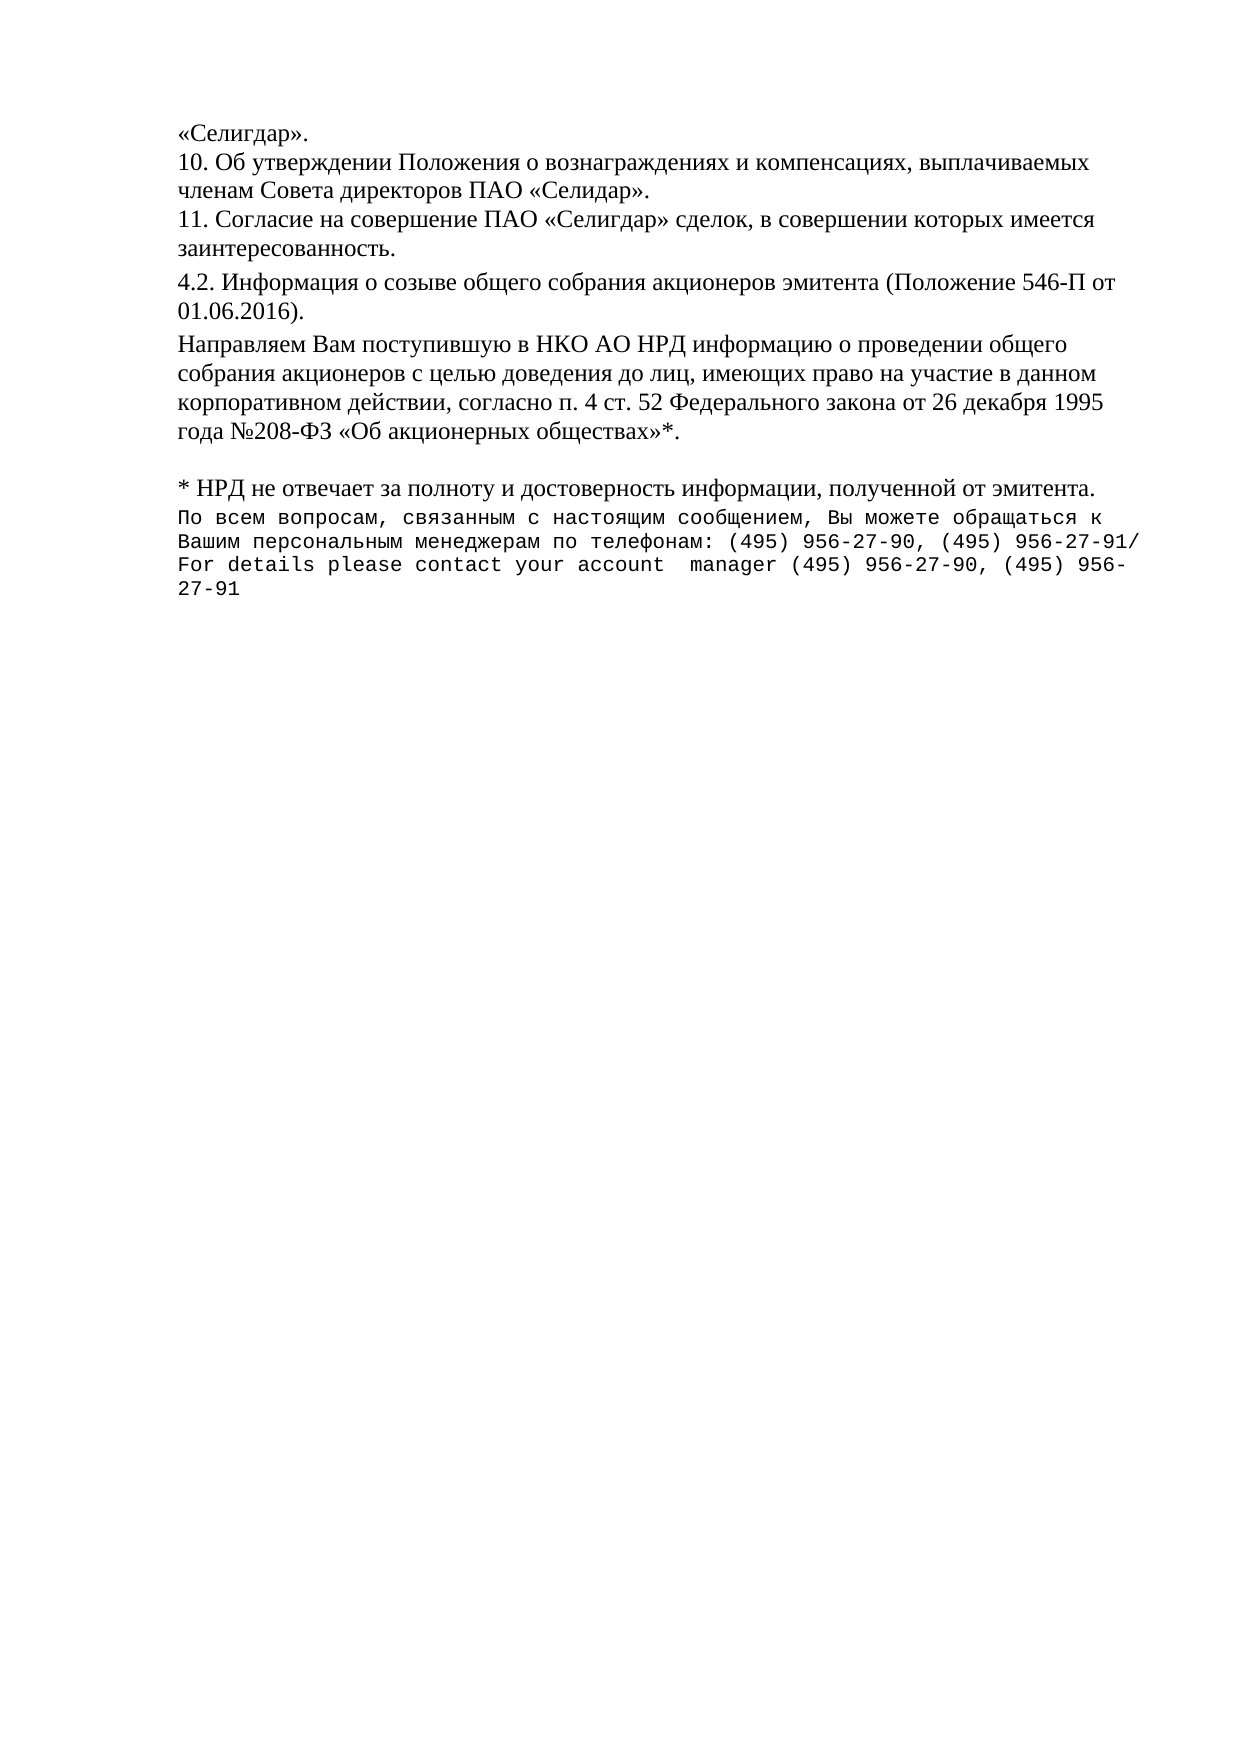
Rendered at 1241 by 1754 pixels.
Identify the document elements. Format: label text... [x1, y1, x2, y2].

text По всем вопросам, связанным с настоящим сообщением, Вы можете обращаться к Вашим персональным менеджерам по телефонам: (495) 956-27-90, (495) 956-27-91/ For details please contact your account manager (495) 956-27-90, (495) 956-27-91 [177, 507, 1152, 602]
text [177, 118, 1152, 262]
text Направляем Вам поступившую в НКО АО НРД информацию о проведении общего собрания акционеров с целью доведения до лиц, имеющих право на участие в данном корпоративном действии, согласно п. 4 ст. 52 Федерального закона от 26 декабря 1995 года №208-ФЗ «Об акционерных обществах»*. * НРД не отвечает за полноту и достоверность информации, полученной от эмитента. [177, 329, 1152, 502]
text 4.2. Информация о созыве общего собрания акционеров эмитента (Положение 546-П от 01.06.2016). [177, 267, 1152, 324]
